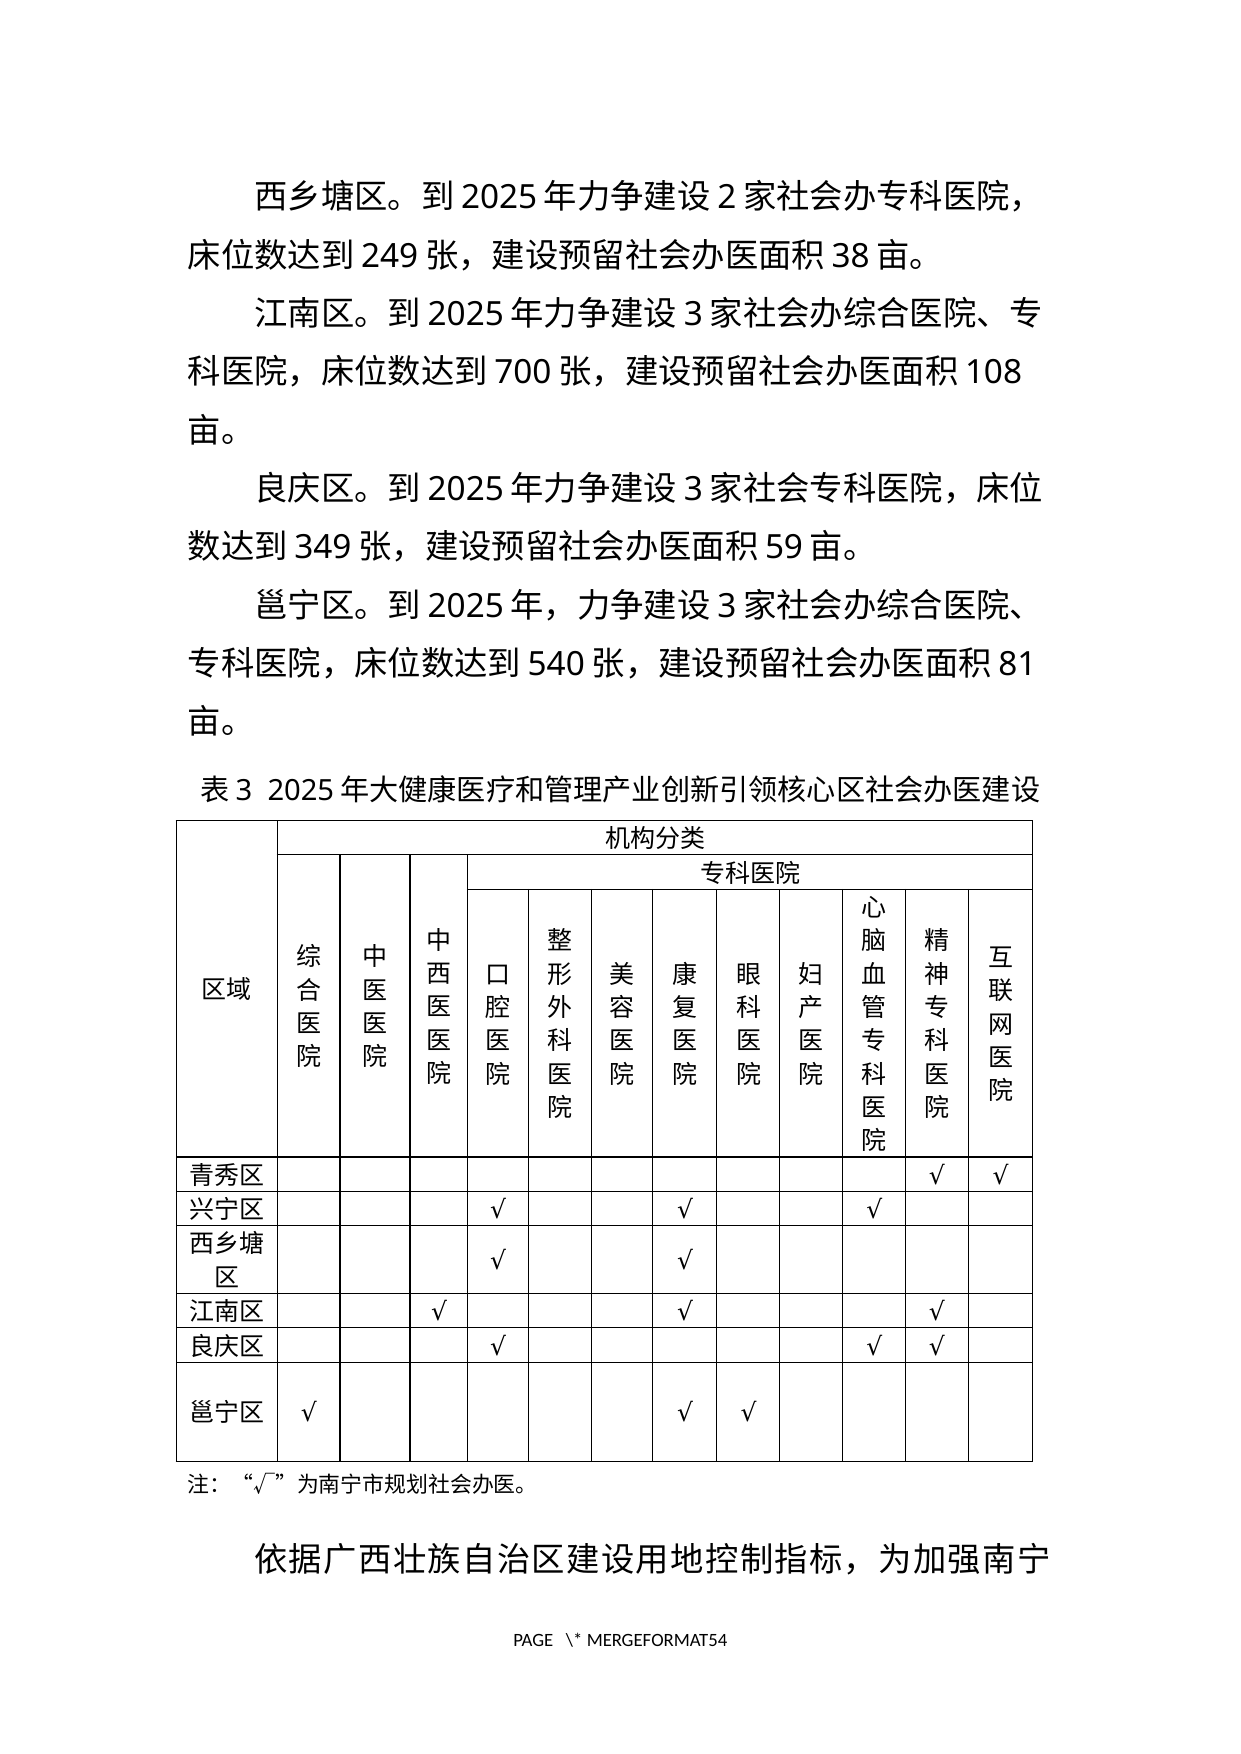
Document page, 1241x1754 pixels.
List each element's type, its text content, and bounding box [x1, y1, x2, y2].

table_cell [969, 1192, 1032, 1225]
table_cell [780, 1192, 842, 1225]
table_cell [843, 1158, 905, 1191]
table_cell 综合 医院 [278, 855, 339, 1156]
table_cell 兴宁区 [177, 1192, 277, 1225]
table_cell √ [653, 1226, 716, 1293]
table_cell [278, 1226, 339, 1293]
table_cell 专科医院 [468, 855, 1032, 889]
table_cell 江南区 [177, 1294, 277, 1327]
table_cell 心脑血管专科医院 [843, 890, 905, 1156]
table_header 区域 [177, 821, 277, 1156]
table_cell [906, 1192, 968, 1225]
table_cell √ [843, 1328, 905, 1362]
table_cell √ [278, 1363, 339, 1461]
table_cell 青秀区 [177, 1158, 277, 1191]
table_cell 中医 医院 [341, 855, 409, 1156]
table_cell [278, 1294, 339, 1327]
table_cell 西乡塘区 [177, 1226, 277, 1293]
table_cell [411, 1328, 467, 1362]
table_cell [592, 1294, 652, 1327]
table_cell [843, 1226, 905, 1293]
table_cell √ [468, 1192, 528, 1225]
table_cell [717, 1294, 779, 1327]
table_cell [341, 1363, 409, 1461]
table_cell [529, 1294, 591, 1327]
table_cell [529, 1226, 591, 1293]
table_cell [592, 1328, 652, 1362]
table_cell √ [468, 1226, 528, 1293]
table_cell [592, 1158, 652, 1191]
table_cell [529, 1328, 591, 1362]
table_cell [592, 1363, 652, 1461]
table_cell √ [906, 1328, 968, 1362]
table_cell [341, 1192, 409, 1225]
table_cell [906, 1226, 968, 1293]
table_cell 妇产医院 [780, 890, 842, 1156]
table_cell √ [411, 1294, 467, 1327]
table_cell [592, 1226, 652, 1293]
table_cell 良庆区 [177, 1328, 277, 1362]
table_cell [529, 1192, 591, 1225]
table_cell [468, 1294, 528, 1327]
table_cell √ [906, 1158, 968, 1191]
table_cell 中西医医院 [411, 855, 467, 1156]
table_cell [717, 1192, 779, 1225]
table_cell [969, 1328, 1032, 1362]
table_cell 口腔 医院 [468, 890, 528, 1156]
table_cell 眼科 医院 [717, 890, 779, 1156]
table_cell [592, 1192, 652, 1225]
table_cell √ [653, 1192, 716, 1225]
text 良庆区。到2025年力争建设3家社会专科医院，床位数达到349张，建设预留社会办医面积59亩。 [187, 454, 1053, 570]
table_cell 康复 医院 [653, 890, 716, 1156]
table_cell [843, 1294, 905, 1327]
table_cell [653, 1158, 716, 1191]
table_cell √ [653, 1363, 716, 1461]
table_cell [468, 1158, 528, 1191]
table_cell [341, 1294, 409, 1327]
table_cell [780, 1328, 842, 1362]
table_cell 互联网医院 [969, 890, 1032, 1156]
text 西乡塘区。到2025年力争建设2家社会办专科医院，床位数达到249张，建设预留社会办医面积38亩。 [187, 162, 1053, 279]
table_cell [717, 1158, 779, 1191]
table_cell [843, 1363, 905, 1461]
table_cell √ [717, 1363, 779, 1461]
table_header 机构分类 [278, 821, 1032, 854]
table_cell [969, 1363, 1032, 1461]
table_cell [780, 1226, 842, 1293]
table_cell [906, 1363, 968, 1461]
table_cell [278, 1192, 339, 1225]
table_cell [717, 1226, 779, 1293]
table_cell [411, 1158, 467, 1191]
table_cell 邕宁区 [177, 1363, 277, 1461]
table_cell [969, 1226, 1032, 1293]
table_cell [780, 1294, 842, 1327]
table_cell [780, 1158, 842, 1191]
table_cell √ [468, 1328, 528, 1362]
table_cell [529, 1158, 591, 1191]
table_cell [341, 1328, 409, 1362]
table_cell [653, 1328, 716, 1362]
table_cell [341, 1226, 409, 1293]
table_cell [411, 1226, 467, 1293]
table_cell [468, 1363, 528, 1461]
table_cell 美容 医院 [592, 890, 652, 1156]
table_cell [780, 1363, 842, 1461]
table_cell [411, 1192, 467, 1225]
text 表3 2025年大健康医疗和管理产业创新引领核心区社会办医建设 [187, 753, 1053, 812]
table_cell 整形外科医院 [529, 890, 591, 1156]
table_cell [411, 1363, 467, 1461]
table_cell [529, 1363, 591, 1461]
table_cell [717, 1328, 779, 1362]
table_cell 精神专科医院 [906, 890, 968, 1156]
table_cell √ [843, 1192, 905, 1225]
table_cell [341, 1158, 409, 1191]
table_cell [278, 1328, 339, 1362]
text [187, 1524, 1053, 1583]
table_cell √ [969, 1158, 1032, 1191]
table_cell [278, 1158, 339, 1191]
text 江南区。到2025年力争建设3家社会办综合医院、专科医院，床位数达到700张，建设预留社会办医面积108亩。 [187, 279, 1053, 454]
text 注：“√”为南宁市规划社会办医。 [187, 1462, 1053, 1499]
table_cell √ [653, 1294, 716, 1327]
table_cell [969, 1294, 1032, 1327]
table_cell √ [906, 1294, 968, 1327]
text 邕宁区。到2025年，力争建设3家社会办综合医院、专科医院，床位数达到540张，建设预留社会办医面积81亩。 [187, 570, 1053, 745]
